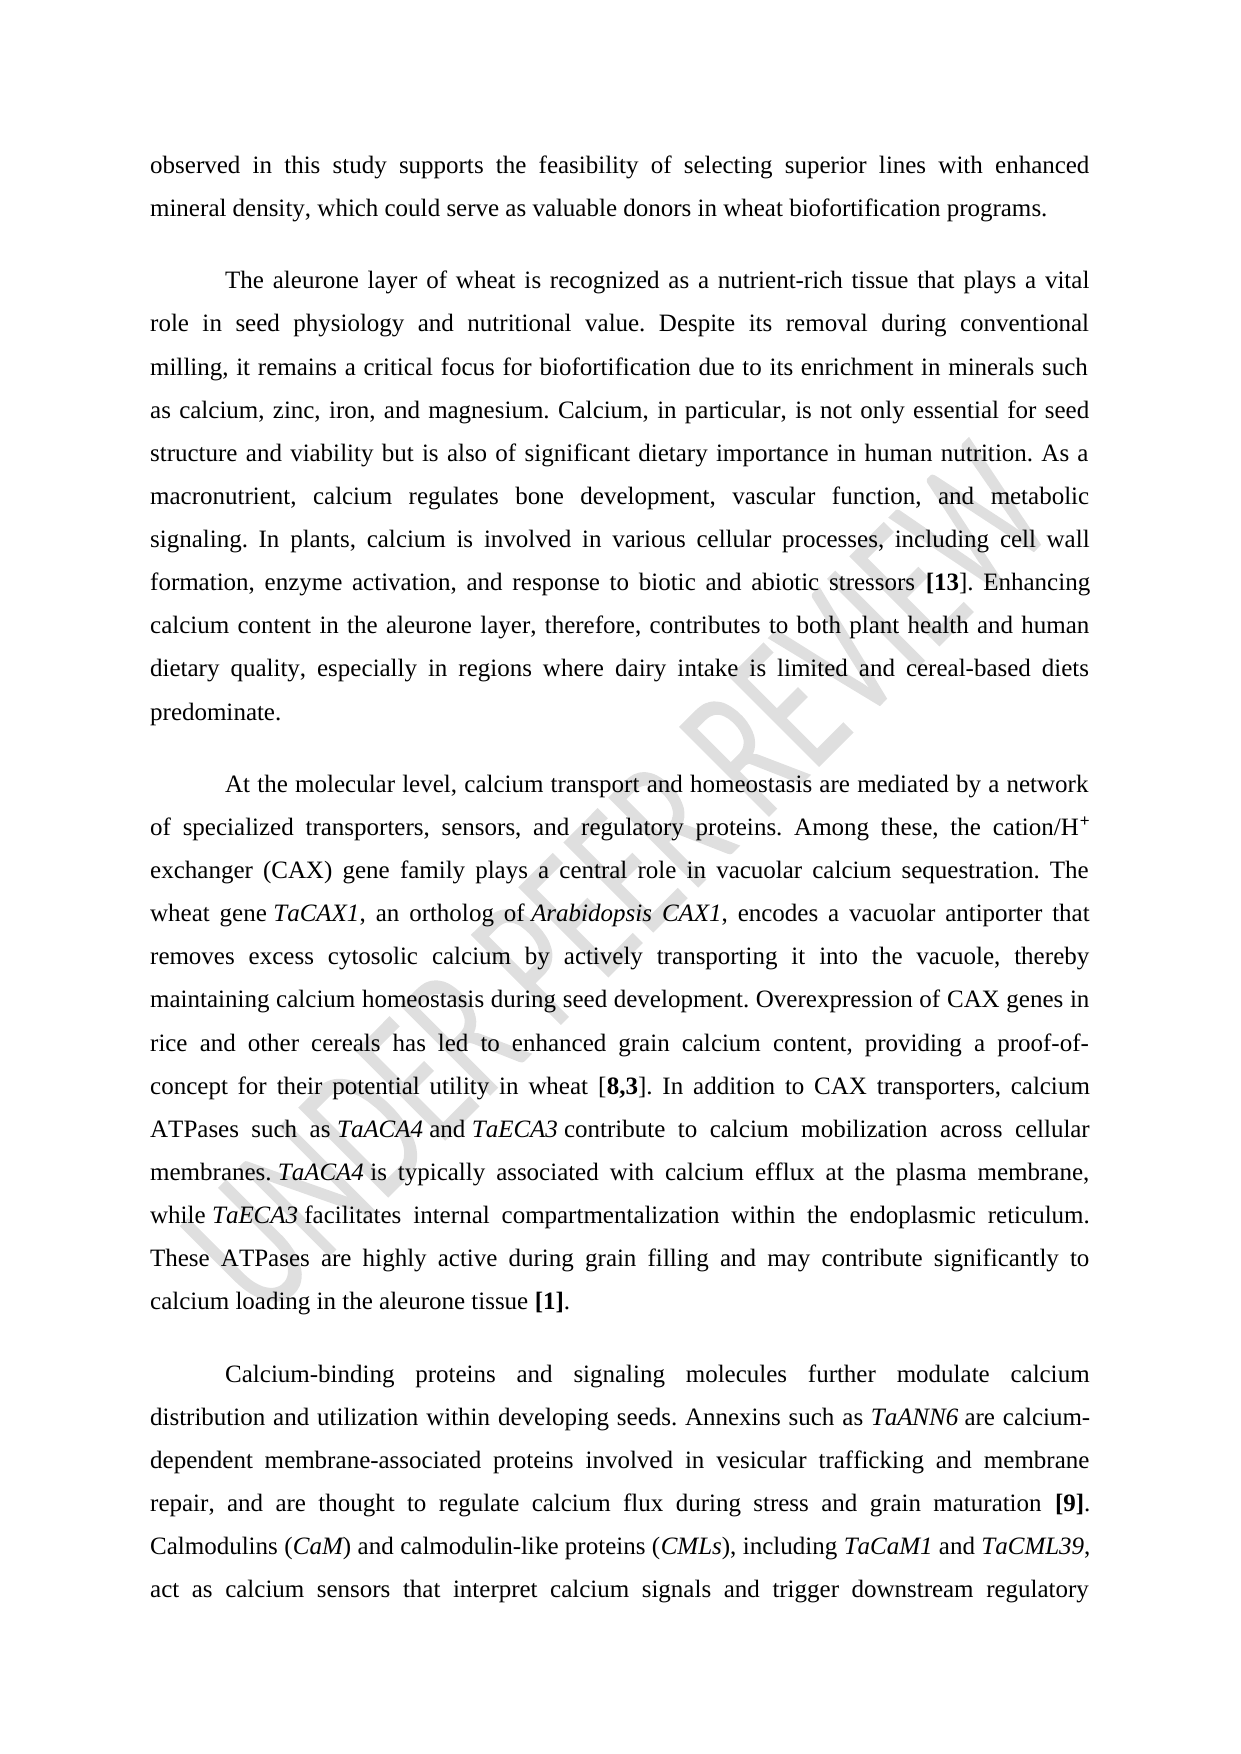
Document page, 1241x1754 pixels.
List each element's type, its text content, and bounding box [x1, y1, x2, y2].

text The aleurone layer of wheat is recognized as a nutrient-rich tissue that plays a vital role in seed physiology and nutritional value. Despite its removal during conventional milling, it remains a critical focus for biofortification due to its enrichment in minerals such as calcium, zinc, iron, and magnesium. Calcium, in particular, is not only essential for seed structure and viability but is also of significant dietary importance in human nutrition. As a macronutrient, calcium regulates bone development, vascular function, and metabolic signaling. In plants, calcium is involved in various cellular processes, including cell wall formation, enzyme activation, and response to biotic and abiotic stressors [13]. Enhancing calcium content in the aleurone layer, therefore, contributes to both plant health and human dietary quality, especially in regions where dairy intake is limited and cereal-based diets predominate. [150, 265, 1090, 725]
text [150, 1359, 1090, 1603]
text At the molecular level, calcium transport and homeostasis are mediated by a network of specialized transporters, sensors, and regulatory proteins. Among these, the cation/H⁺ exchanger (CAX) gene family plays a central role in vacuolar calcium sequestration. The wheat gene TaCAX1, an ortholog of Arabidopsis CAX1, encodes a vacuolar antiporter that removes excess cytosolic calcium by actively transporting it into the vacuole, thereby maintaining calcium homeostasis during seed development. Overexpression of CAX genes in rice and other cereals has led to enhanced grain calcium content, providing a proof-of-concept for their potential utility in wheat [8,3]. In addition to CAX transporters, calcium ATPases such as TaACA4 and TaECA3 contribute to calcium mobilization across cellular membranes. TaACA4 is typically associated with calcium efflux at the plasma membrane, while TaECA3 facilitates internal compartmentalization within the endoplasmic reticulum. These ATPases are highly active during grain filling and may contribute significantly to calcium loading in the aleurone tissue [1]. [150, 769, 1090, 1315]
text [150, 150, 1090, 222]
